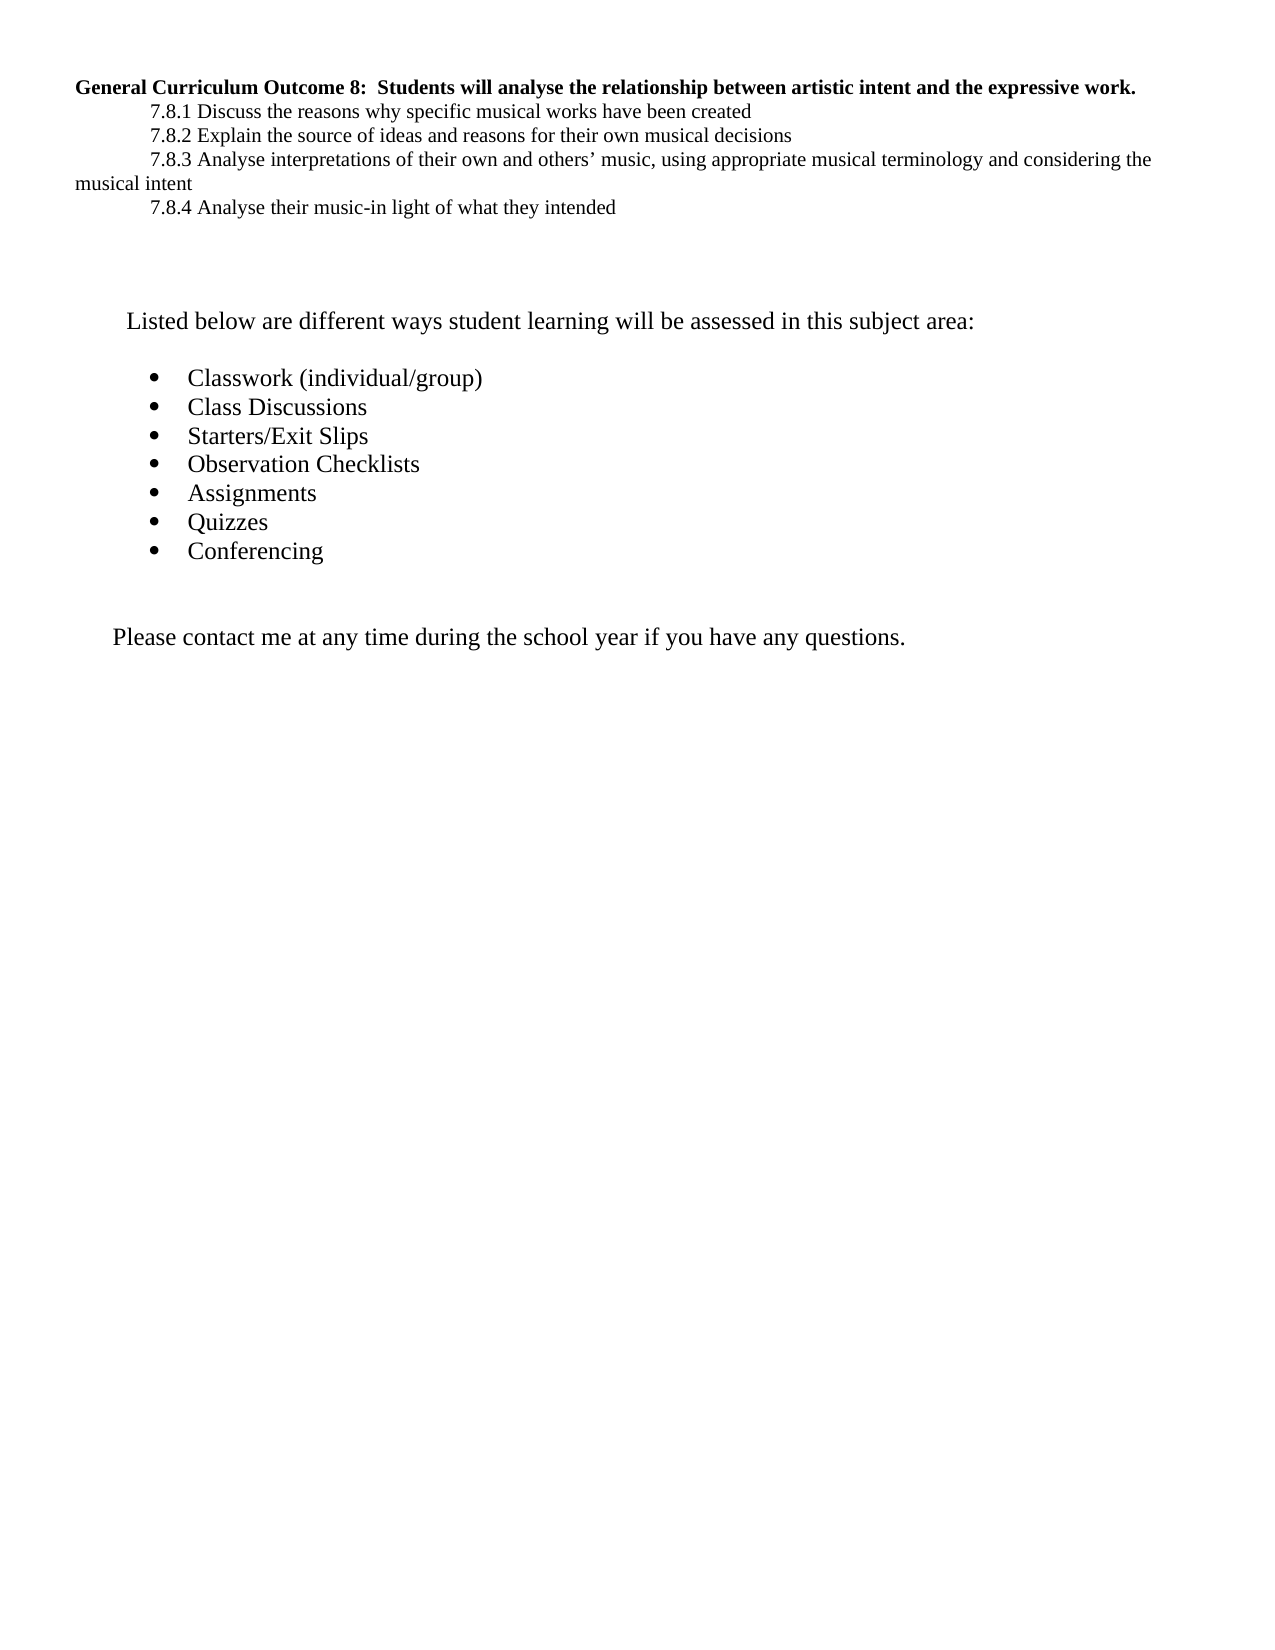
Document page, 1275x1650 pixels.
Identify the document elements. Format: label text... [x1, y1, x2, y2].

text Please contact me at any time during the school year if you have any questions. [75, 622, 1200, 651]
text 7.8.1 Discuss the reasons why specific musical works have been created [75, 99, 1200, 123]
text 7.8.3 Analyse interpretations of their own and others’ music, using appropriate musical terminology and considering the musical intent [75, 147, 1200, 195]
list Quizzes [150, 507, 1200, 536]
list Class Discussions [150, 392, 1200, 421]
list Conferencing [150, 536, 1200, 564]
list Starters/Exit Slips [150, 421, 1200, 449]
list Assignments [150, 478, 1200, 507]
list Observation Checklists [150, 449, 1200, 478]
text 7.8.2 Explain the source of ideas and reasons for their own musical decisions [75, 123, 1200, 147]
list Classwork (individual/group) [150, 363, 1200, 392]
text 7.8.4 Analyse their music-in light of what they intended [75, 195, 1200, 219]
text General Curriculum Outcome 8: Students will analyse the relationship between artistic intent and the expressive work. [75, 75, 1200, 99]
text Listed below are different ways student learning will be assessed in this subject area: [75, 306, 1200, 334]
